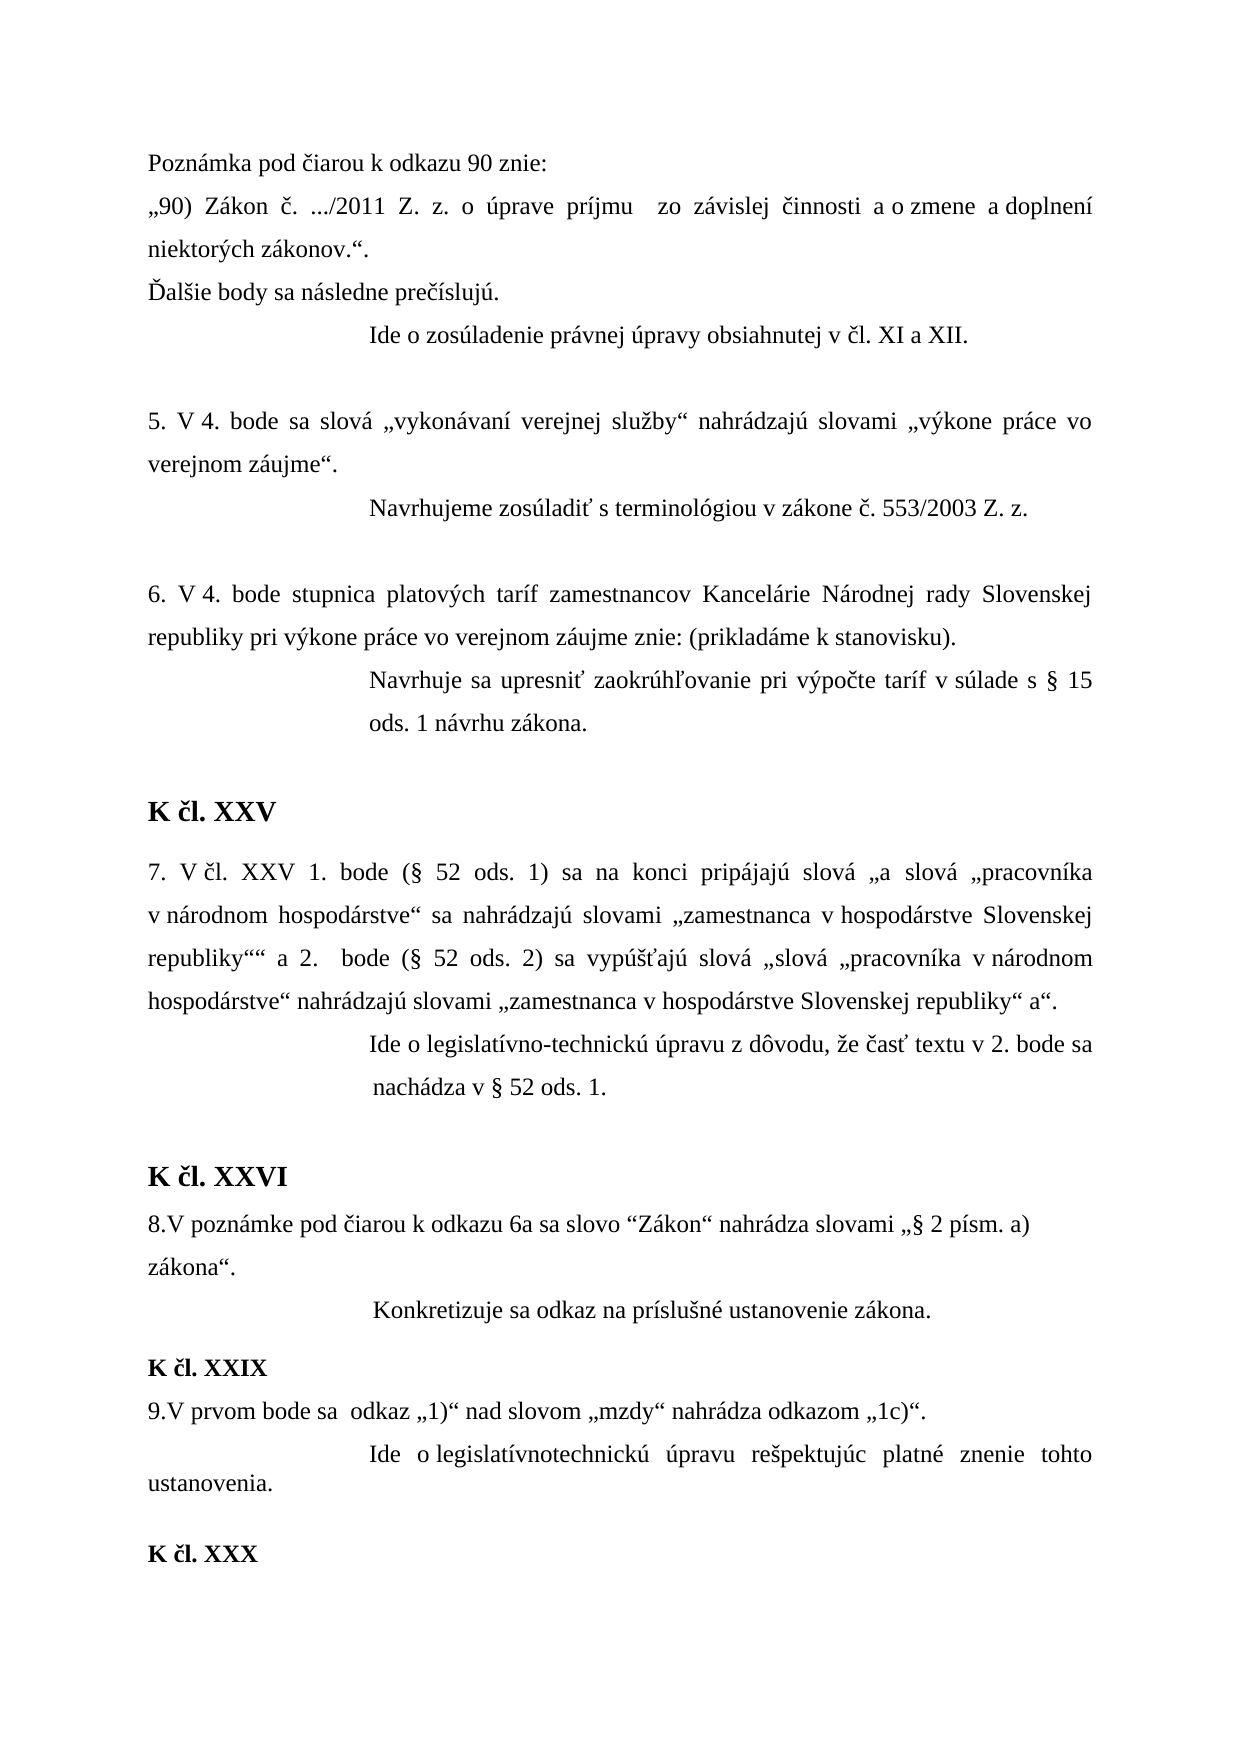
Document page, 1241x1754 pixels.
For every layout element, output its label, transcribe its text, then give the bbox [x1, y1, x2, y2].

text K čl. XXX [148, 1539, 1093, 1568]
text K čl. XXV [148, 794, 1093, 828]
text Konkretizuje sa odkaz na príslušné ustanovenie zákona. [373, 1295, 1093, 1324]
text 6. V 4. bode stupnica platových taríf zamestnancov Kancelárie Národnej rady Slovenskej republiky pri výkone práce vo verejnom záujme znie: (prikladáme k stanovisku). [148, 579, 1093, 651]
text 7. V čl. XXV 1. bode (§ 52 ods. 1) sa na konci pripájajú slová „a slová „pracovníka v národnom hospodárstve“ sa nahrádzajú slovami „zamestnanca v hospodárstve Slovenskej republiky““ a 2. bode (§ 52 ods. 2) sa vypúšťajú slová „slová „pracovníka v národnom hospodárstve“ nahrádzajú slovami „zamestnanca v hospodárstve Slovenskej republiky“ a“. [148, 857, 1093, 1015]
text K čl. XXIX [148, 1353, 1093, 1381]
text Poznámka pod čiarou k odkazu 90 znie: [148, 148, 1093, 176]
text Navrhuje sa upresniť zaokrúhľovanie pri výpočte taríf v súlade s § 15 ods. 1 návrhu zákona. [369, 665, 1093, 737]
text Ide o legislatívnotechnickú úpravu rešpektujúc platné znenie tohto ustanovenia. [148, 1439, 1093, 1496]
text 5. V 4. bode sa slová „vykonávaní verejnej služby“ nahrádzajú slovami „výkone práce vo verejnom záujme“. [148, 406, 1093, 478]
text Ide o legislatívno-technickú úpravu z dôvodu, že časť textu v 2. bode sa nachádza v § 52 ods. 1. [369, 1029, 1093, 1101]
text 9.V prvom bode sa odkaz „1)“ nad slovom „mzdy“ nahrádza odkazom „1c)“. [148, 1396, 1093, 1424]
text Ide o zosúladenie právnej úpravy obsiahnutej v čl. XI a XII. [295, 320, 1093, 349]
text „90) Zákon č. .../2011 Z. z. o úprave príjmu zo závislej činnosti a o zmene a doplnení niektorých zákonov.“. [148, 191, 1093, 263]
text K čl. XXVI [148, 1159, 1093, 1192]
text Ďalšie body sa následne prečíslujú. [148, 277, 1093, 306]
text Navrhujeme zosúladiť s terminológiou v zákone č. 553/2003 Z. z. [295, 493, 1093, 521]
text 8.V poznámke pod čiarou k odkazu 6a sa slovo “Zákon“ nahrádza slovami „§ 2 písm. a) zákona“. [148, 1209, 1093, 1281]
